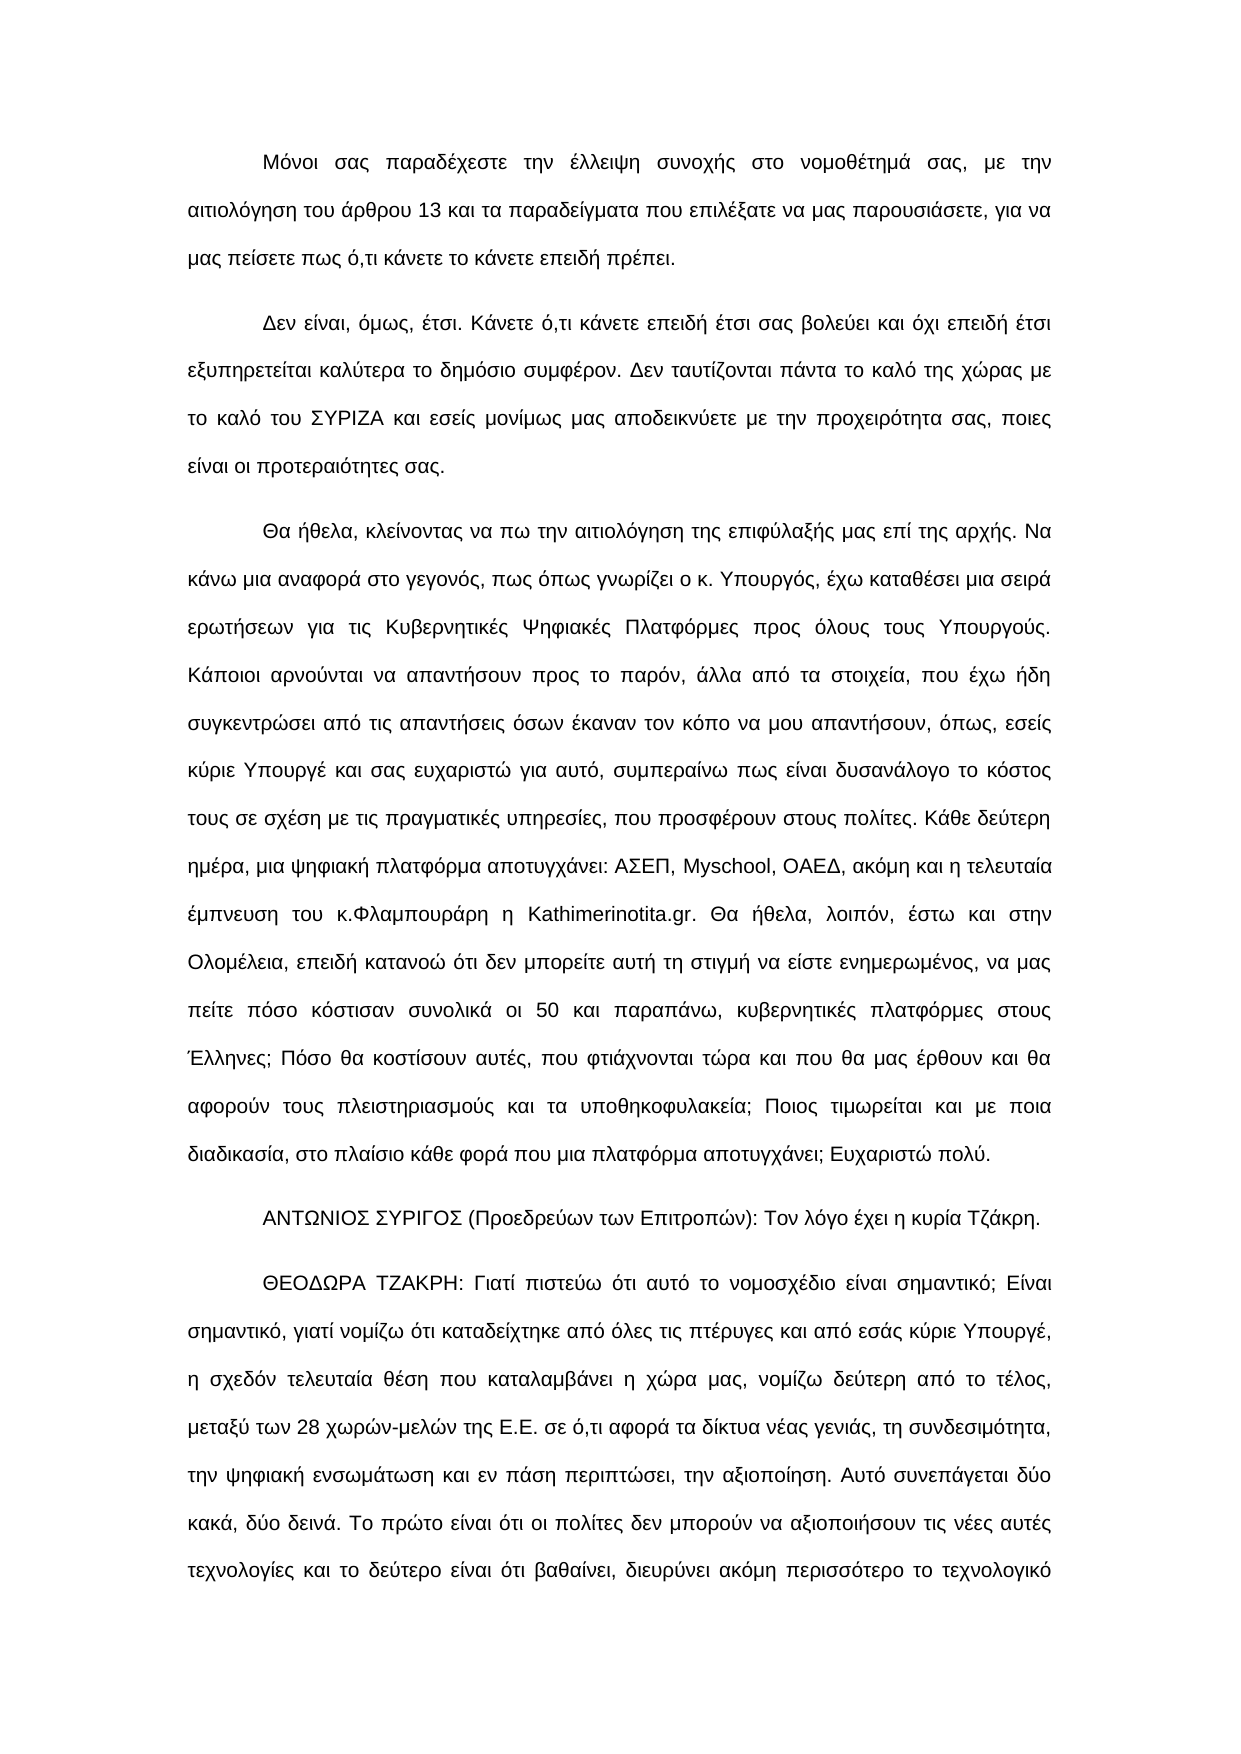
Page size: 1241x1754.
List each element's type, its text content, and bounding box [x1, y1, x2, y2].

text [187, 1271, 1053, 1582]
text ΑΝΤΩΝΙΟΣ ΣΥΡΙΓΟΣ (Προεδρεύων των Επιτροπών): Τον λόγο έχει η κυρία Τζάκρη. [187, 1206, 1053, 1230]
text Μόνοι σας παραδέχεστε την έλλειψη συνοχής στο νομοθέτημά σας, με την αιτιολόγηση του άρθρου 13 και τα παραδείγματα που επιλέξατε να μας παρουσιάσετε, για να μας πείσετε πως ό,τι κάνετε το κάνετε επειδή πρέπει. [187, 150, 1053, 270]
text Θα ήθελα, κλείνοντας να πω την αιτιολόγηση της επιφύλαξής μας επί της αρχής. Να κάνω μια αναφορά στο γεγονός, πως όπως γνωρίζει ο κ. Υπουργός, έχω καταθέσει μια σειρά ερωτήσεων για τις Κυβερνητικές Ψηφιακές Πλατφόρμες προς όλους τους Υπουργούς. Κάποιοι αρνούνται να απαντήσουν προς το παρόν, άλλα από τα στοιχεία, που έχω ήδη συγκεντρώσει από τις απαντήσεις όσων έκαναν τον κόπο να μου απαντήσουν, όπως, εσείς κύριε Υπουργέ και σας ευχαριστώ για αυτό, συμπεραίνω πως είναι δυσανάλογο το κόστος τους σε σχέση με τις πραγματικές υπηρεσίες, που προσφέρουν στους πολίτες. Κάθε δεύτερη ημέρα, μια ψηφιακή πλατφόρμα αποτυγχάνει: ΑΣΕΠ, Myschool, ΟΑΕΔ, ακόμη και η τελευταία έμπνευση του κ.Φλαμπουράρη η Kathimerinotita.gr. Θα ήθελα, λοιπόν, έστω και στην Ολομέλεια, επειδή κατανοώ ότι δεν μπορείτε αυτή τη στιγμή να είστε ενημερωμένος, να μας πείτε πόσο κόστισαν συνολικά οι 50 και παραπάνω, κυβερνητικές πλατφόρμες στους Έλληνες; Πόσο θα κοστίσουν αυτές, που φτιάχνονται τώρα και που θα μας έρθουν και θα αφορούν τους πλειστηριασμούς και τα υποθηκοφυλακεία; Ποιος τιμωρείται και με ποια διαδικασία, στο πλαίσιο κάθε φορά που μια πλατφόρμα αποτυγχάνει; Ευχαριστώ πολύ. [187, 519, 1053, 1166]
text Δεν είναι, όμως, έτσι. Κάνετε ό,τι κάνετε επειδή έτσι σας βολεύει και όχι επειδή έτσι εξυπηρετείται καλύτερα το δημόσιο συμφέρον. Δεν ταυτίζονται πάντα το καλό της χώρας με το καλό του ΣΥΡΙΖΑ και εσείς μονίμως μας αποδεικνύετε με την προχειρότητα σας, ποιες είναι οι προτεραιότητες σας. [187, 310, 1053, 478]
